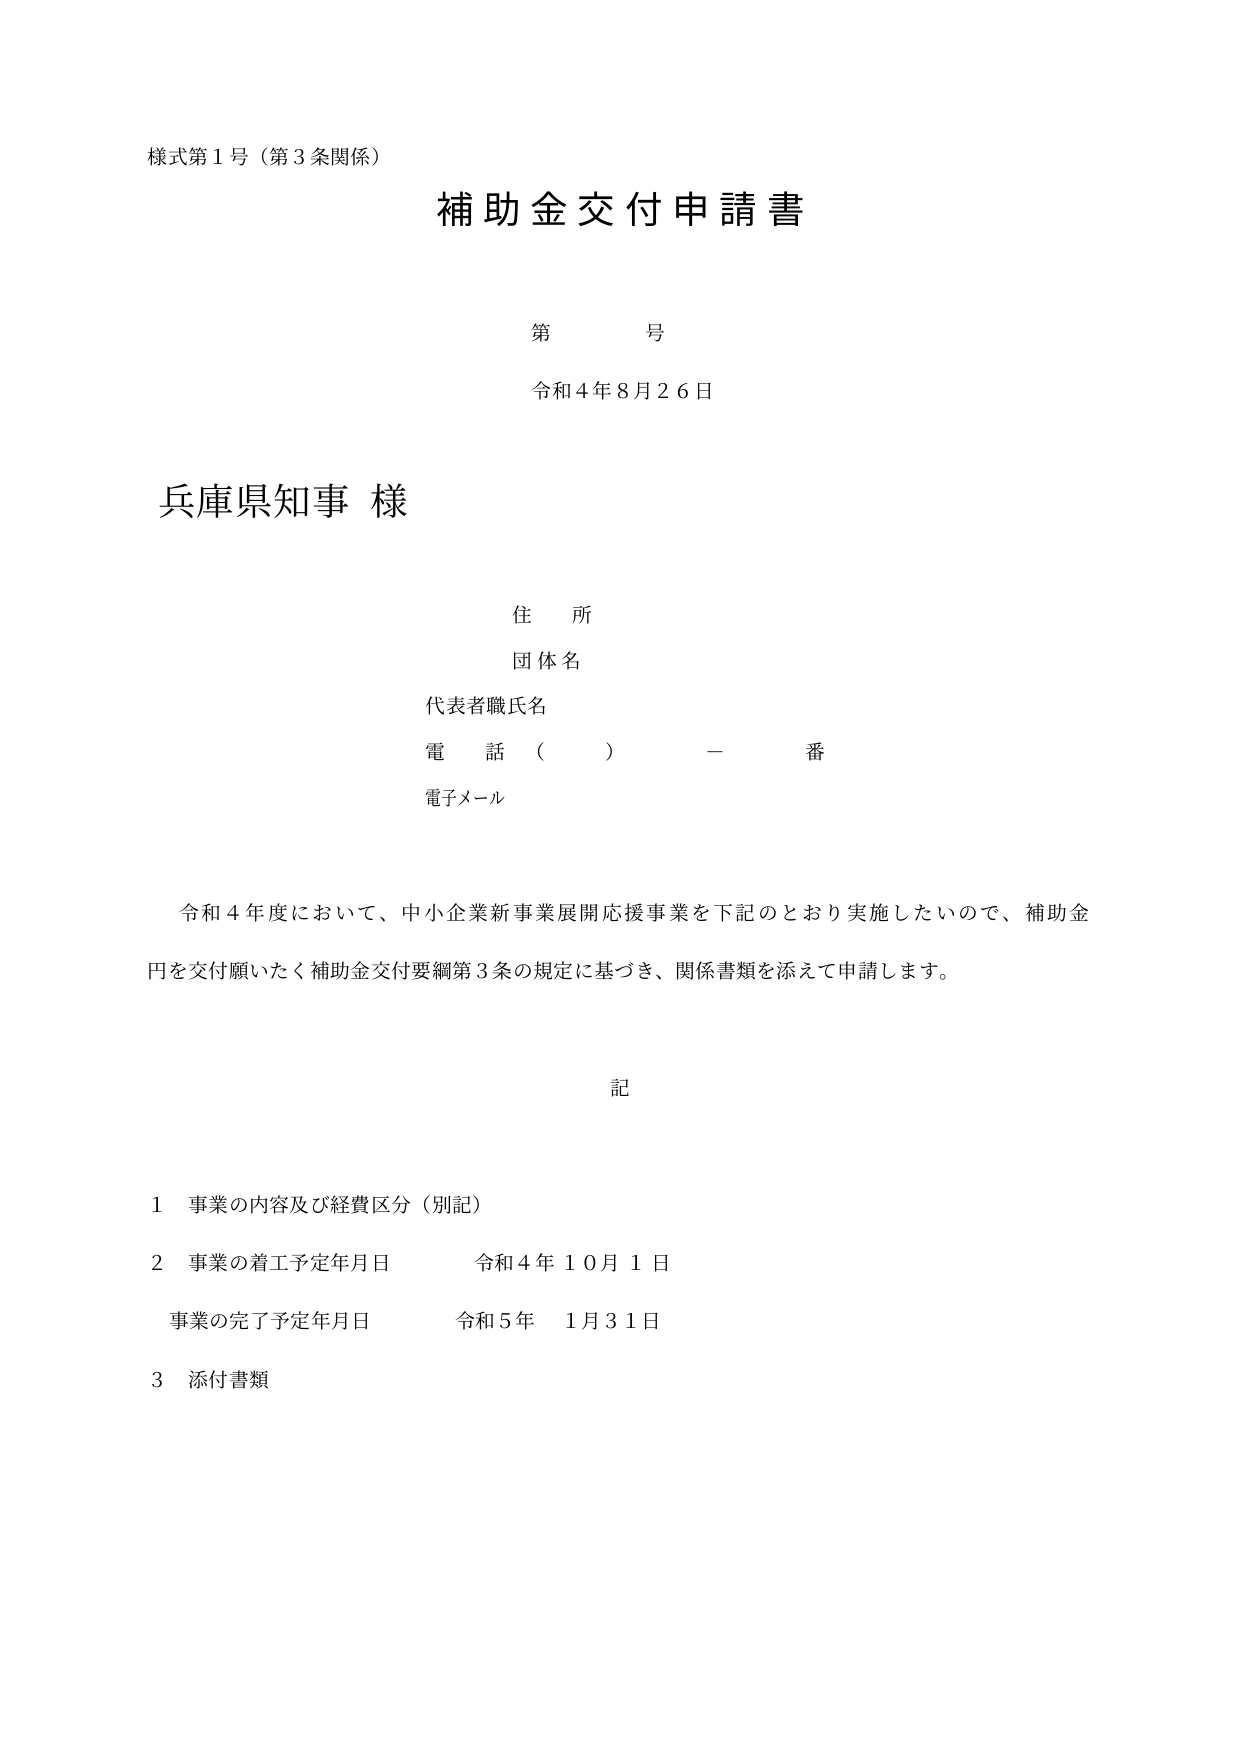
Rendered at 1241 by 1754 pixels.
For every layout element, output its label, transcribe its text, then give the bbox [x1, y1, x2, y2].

text 第 号 [148, 293, 1093, 352]
text 電 話 （ ） － 番 [148, 723, 1093, 769]
text 電子メール [148, 769, 1093, 815]
text 団 体 名 [148, 631, 1093, 677]
text 令和４年度において、中小企業新事業展開応援事業を下記のとおり実施したいので、補助金 円を交付願いたく補助金交付要綱第３条の規定に基づき、関係書類を添えて申請します。 [148, 873, 1093, 990]
text 兵庫県知事 様 [148, 469, 1093, 527]
text １ 事業の内容及び経費区分（別記） [148, 1165, 1093, 1224]
text 補 助 金 交 付 申 請 書 [148, 177, 1093, 235]
text ２ 事業の着工予定年月日 令和４年 １０月 １ 日 [148, 1224, 1093, 1282]
text 代表者職氏名 [148, 677, 1093, 723]
text ３ 添付書類 [148, 1341, 1093, 1399]
text 住 所 [148, 586, 1093, 631]
text 記 [148, 1048, 1093, 1107]
text 事業の完了予定年月日 令和５年 １月３１日 [148, 1282, 1093, 1341]
text 様式第１号（第３条関係） [148, 118, 1093, 177]
text 令和４年８月２６日 [148, 352, 1093, 410]
